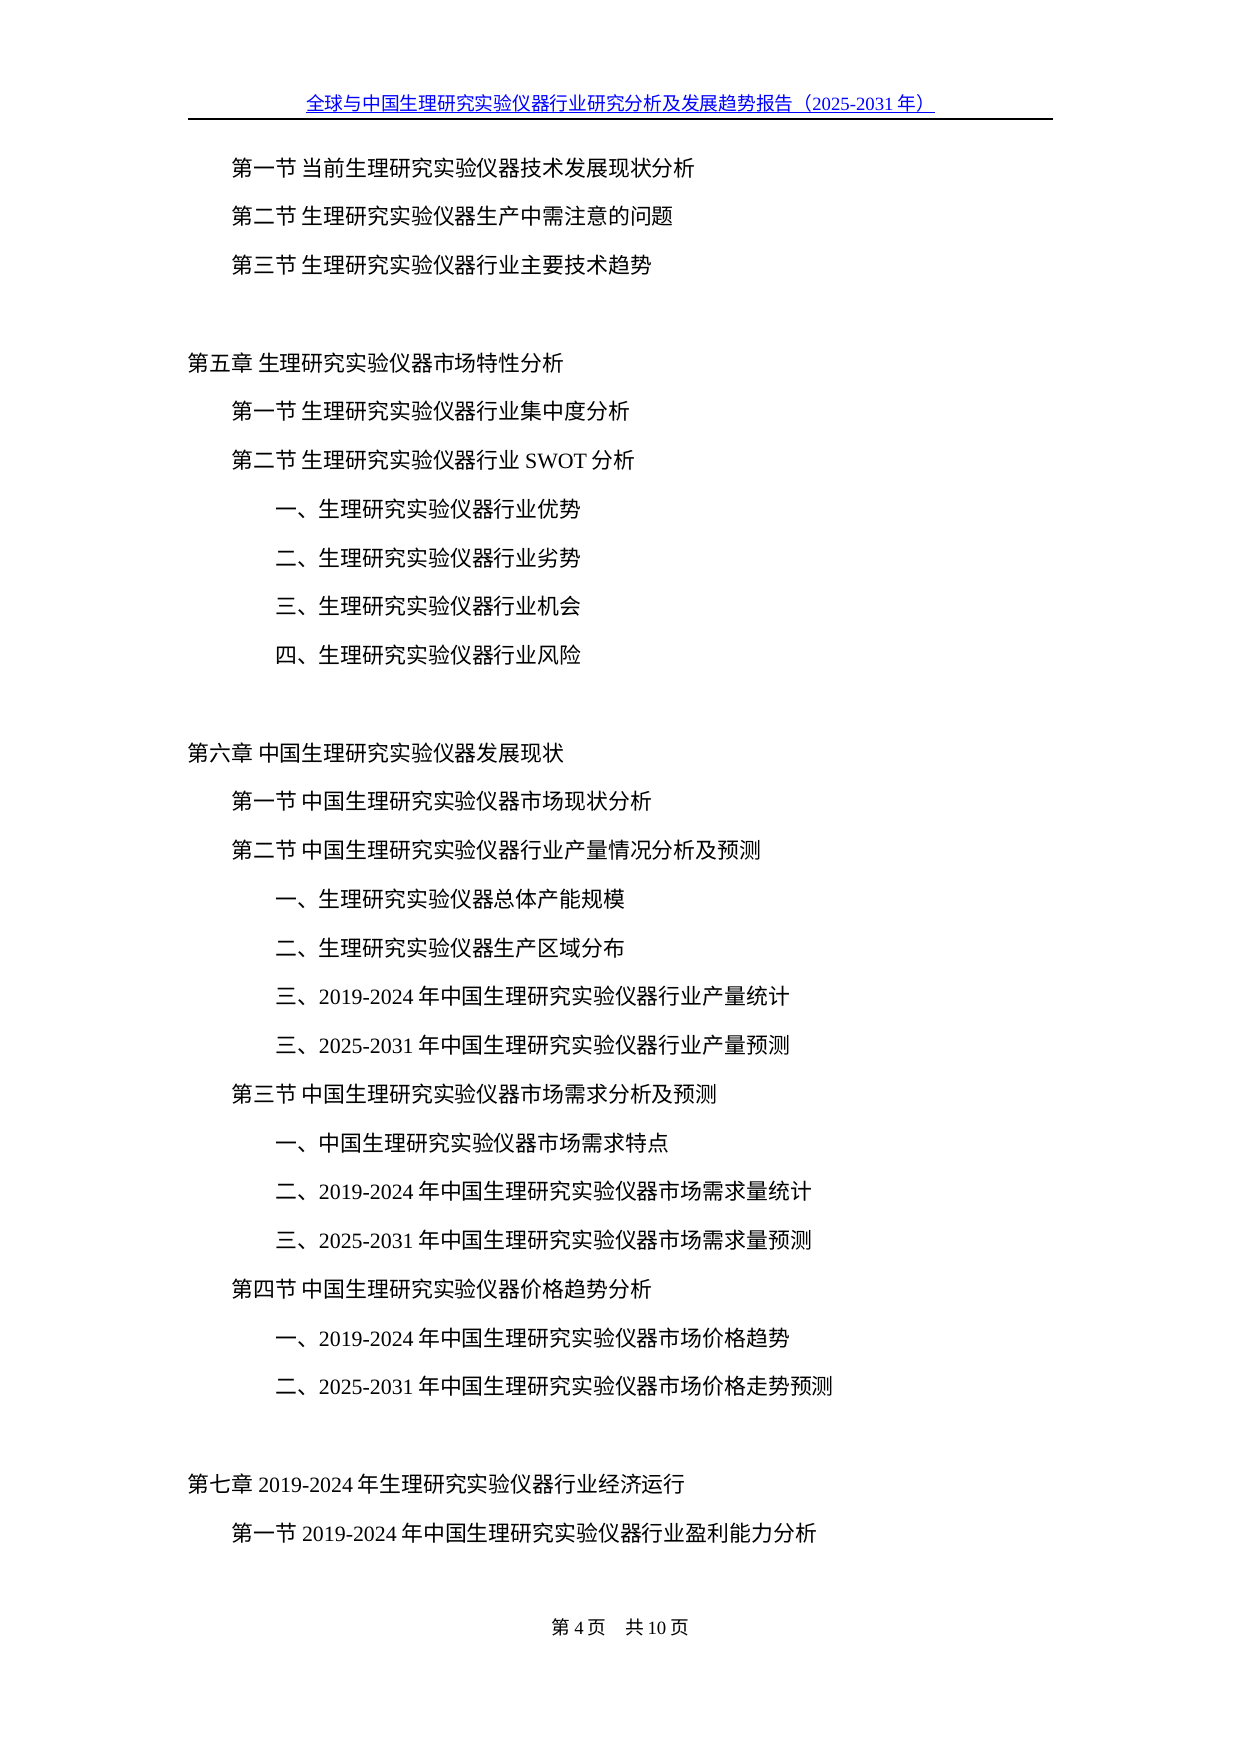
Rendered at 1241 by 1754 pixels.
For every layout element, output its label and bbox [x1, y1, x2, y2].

text [187, 150, 1053, 1548]
